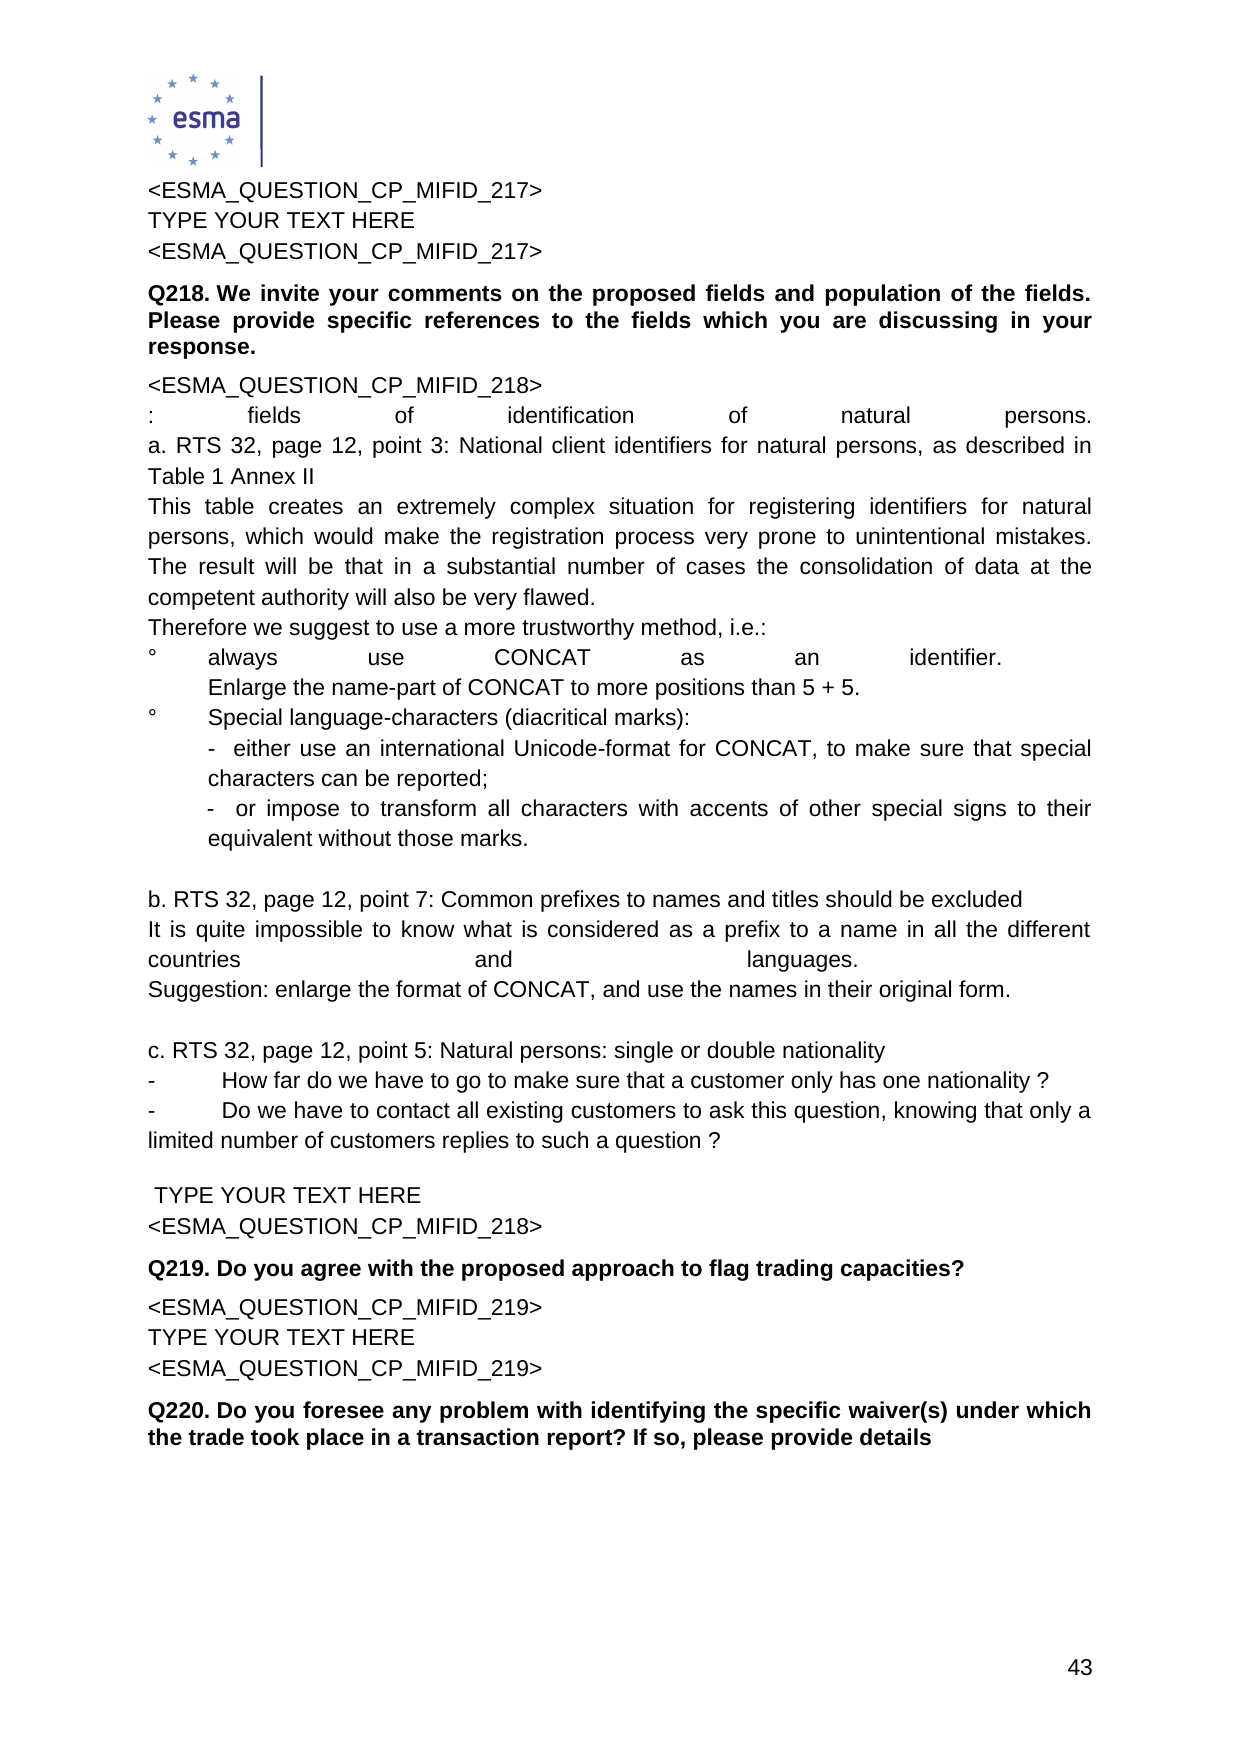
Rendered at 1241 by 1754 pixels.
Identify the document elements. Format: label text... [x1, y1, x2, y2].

text Do you agree with the proposed approach to flag trading capacities? [148, 1255, 1093, 1282]
text - either use an international Unicode-format for CONCAT, to make sure that special characters can be reported; [148, 734, 1093, 791]
text We invite your comments on the proposed fields and population of the fields. Please provide specific references to the fields which you are discussing in your response. [148, 280, 1093, 359]
text <ESMA_QUESTION_CP_MIFID_217> [148, 177, 1093, 204]
text - How far do we have to go to make sure that a customer only has one nationality ? [148, 1067, 1093, 1093]
text TYPE YOUR TEXT HERE [148, 207, 1093, 234]
text - or impose to transform all characters with accents of other special signs to their equivalent without those marks. [207, 795, 1093, 851]
text - Do we have to contact all existing customers to ask this question, knowing that only a limited number of customers replies to such a question ? [148, 1097, 1093, 1153]
text Do you foresee any problem with identifying the specific waiver(s) under which the trade took place in a transaction report? If so, please provide details [148, 1397, 1093, 1450]
text <ESMA_QUESTION_CP_MIFID_218> [148, 372, 1093, 398]
text ° Special language-characters (diacritical marks): [148, 704, 1093, 731]
text TYPE YOUR TEXT HERE [148, 1324, 1093, 1351]
text c. RTS 32, page 12, point 5: Natural persons: single or double nationality [148, 1037, 1093, 1063]
text Therefore we suggest to use a more trustworthy method, i.e.: [148, 614, 1093, 640]
picture [147, 73, 240, 166]
text : fields of identification of natural persons. a. RTS 32, page 12, point 3: National client identifiers for natural persons, as described in Table 1 Annex II [148, 402, 1093, 489]
text <ESMA_QUESTION_CP_MIFID_217> [148, 238, 1093, 264]
text ° always use CONCAT as an identifier. Enlarge the name-part of CONCAT to more positions than 5 + 5. [148, 644, 1093, 700]
text <ESMA_QUESTION_CP_MIFID_219> [148, 1294, 1093, 1321]
text <ESMA_QUESTION_CP_MIFID_219> [148, 1354, 1093, 1381]
text This table creates an extremely complex situation for registering identifiers for natural persons, which would make the registration process very prone to unintentional mistakes. The result will be that in a substantial number of cases the consolidation of data at the competent authority will also be very flawed. [148, 493, 1093, 610]
text It is quite impossible to know what is considered as a prefix to a name in all the different countries and languages. Suggestion: enlarge the format of CONCAT, and use the names in their original form. [148, 916, 1093, 1002]
text TYPE YOUR TEXT HERE [148, 1182, 1093, 1209]
text <ESMA_QUESTION_CP_MIFID_218> [148, 1213, 1093, 1239]
text b. RTS 32, page 12, point 7: Common prefixes to names and titles should be excluded [148, 886, 1093, 912]
